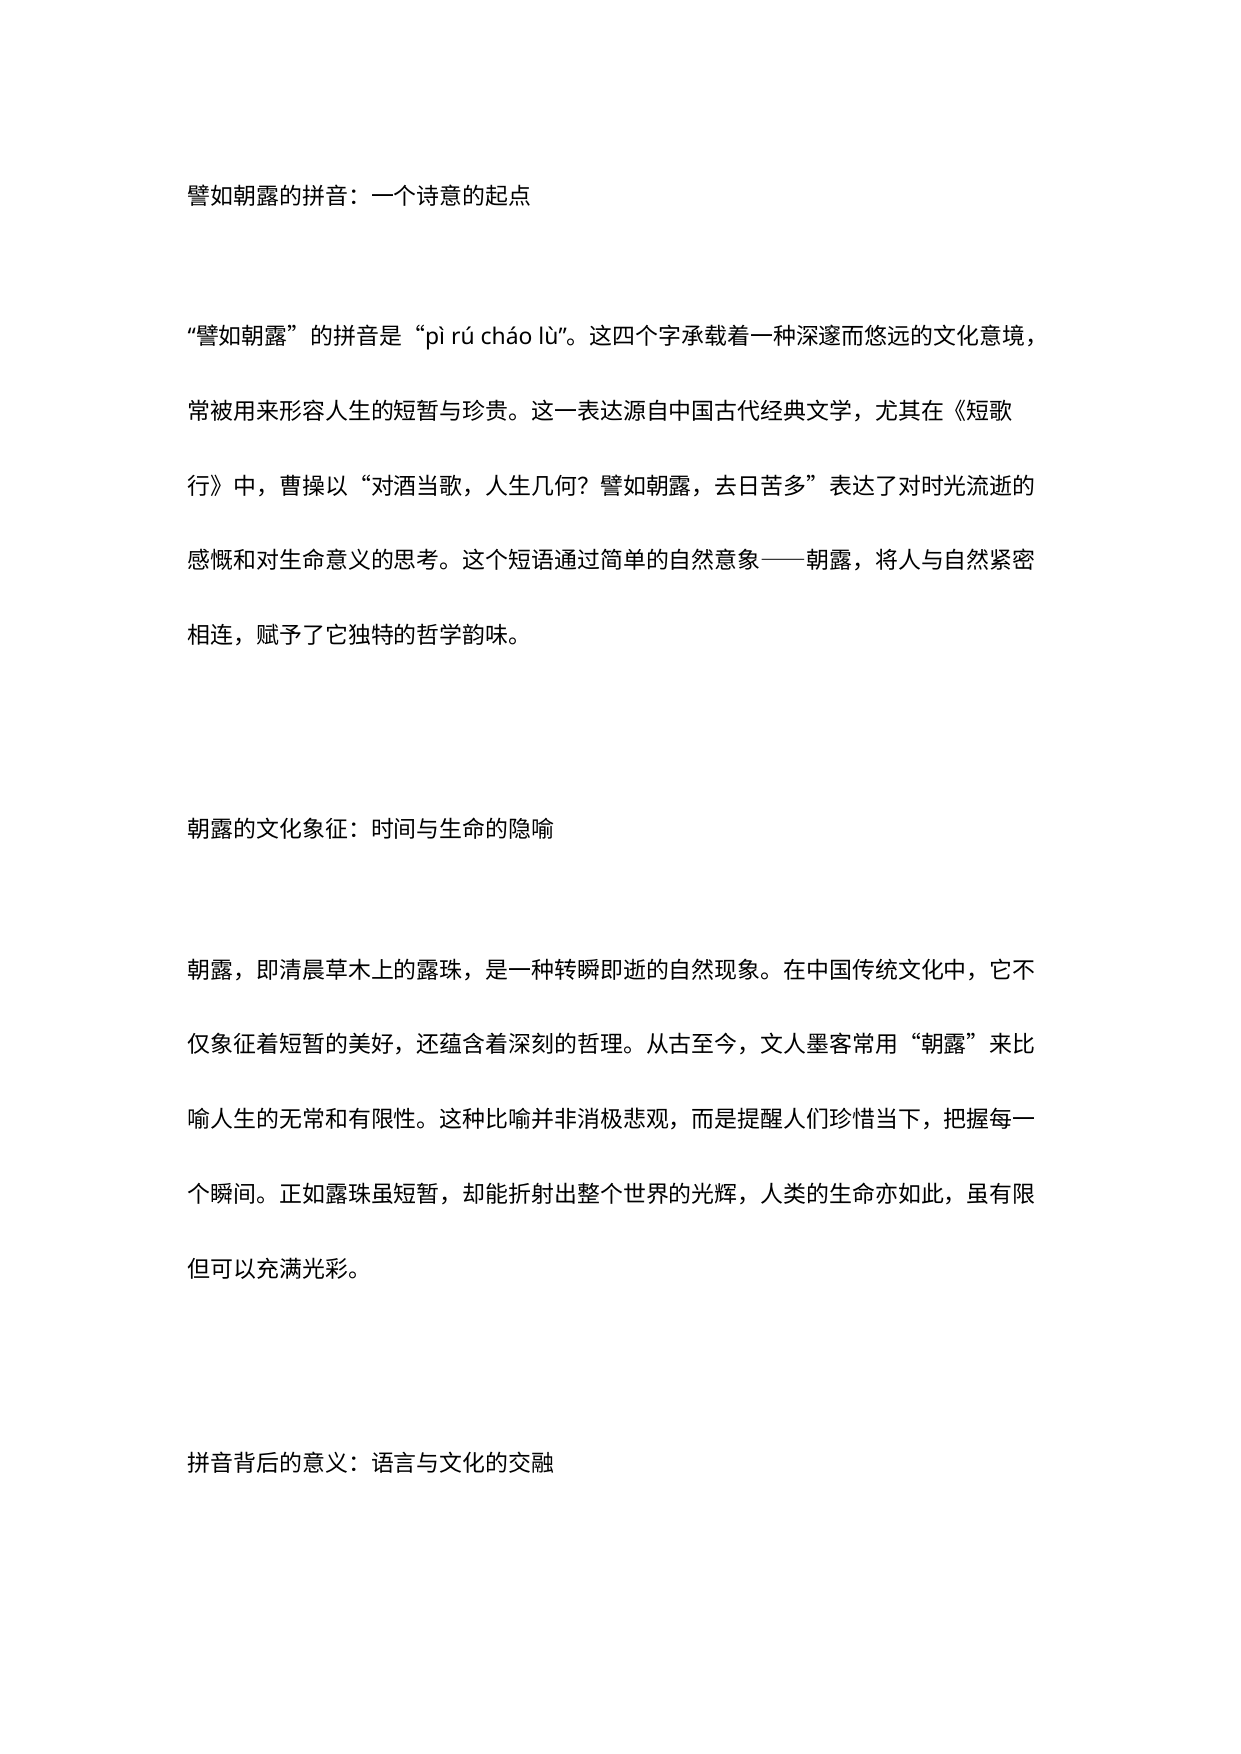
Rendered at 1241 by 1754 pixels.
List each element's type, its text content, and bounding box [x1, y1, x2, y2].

text 朝露，即清晨草木上的露珠，是一种转瞬即逝的自然现象。在中国传统文化中，它不仅象征着短暂的美好，还蕴含着深刻的哲理。从古至今，文人墨客常用“朝露”来比喻人生的无常和有限性。这种比喻并非消极悲观，而是提醒人们珍惜当下，把握每一个瞬间。正如露珠虽短暂，却能折射出整个世界的光辉，人类的生命亦如此，虽有限但可以充满光彩。 [187, 936, 1053, 1299]
text 朝露的文化象征：时间与生命的隐喻 [187, 795, 1053, 860]
text 拼音背后的意义：语言与文化的交融 [187, 1429, 1053, 1494]
text 譬如朝露的拼音：一个诗意的起点 [187, 162, 1053, 227]
text “譬如朝露”的拼音是“pì rú cháo lù”。这四个字承载着一种深邃而悠远的文化意境，常被用来形容人生的短暂与珍贵。这一表达源自中国古代经典文学，尤其在《短歌行》中，曹操以“对酒当歌，人生几何？譬如朝露，去日苦多”表达了对时光流逝的感慨和对生命意义的思考。这个短语通过简单的自然意象——朝露，将人与自然紧密相连，赋予了它独特的哲学韵味。 [187, 302, 1053, 666]
